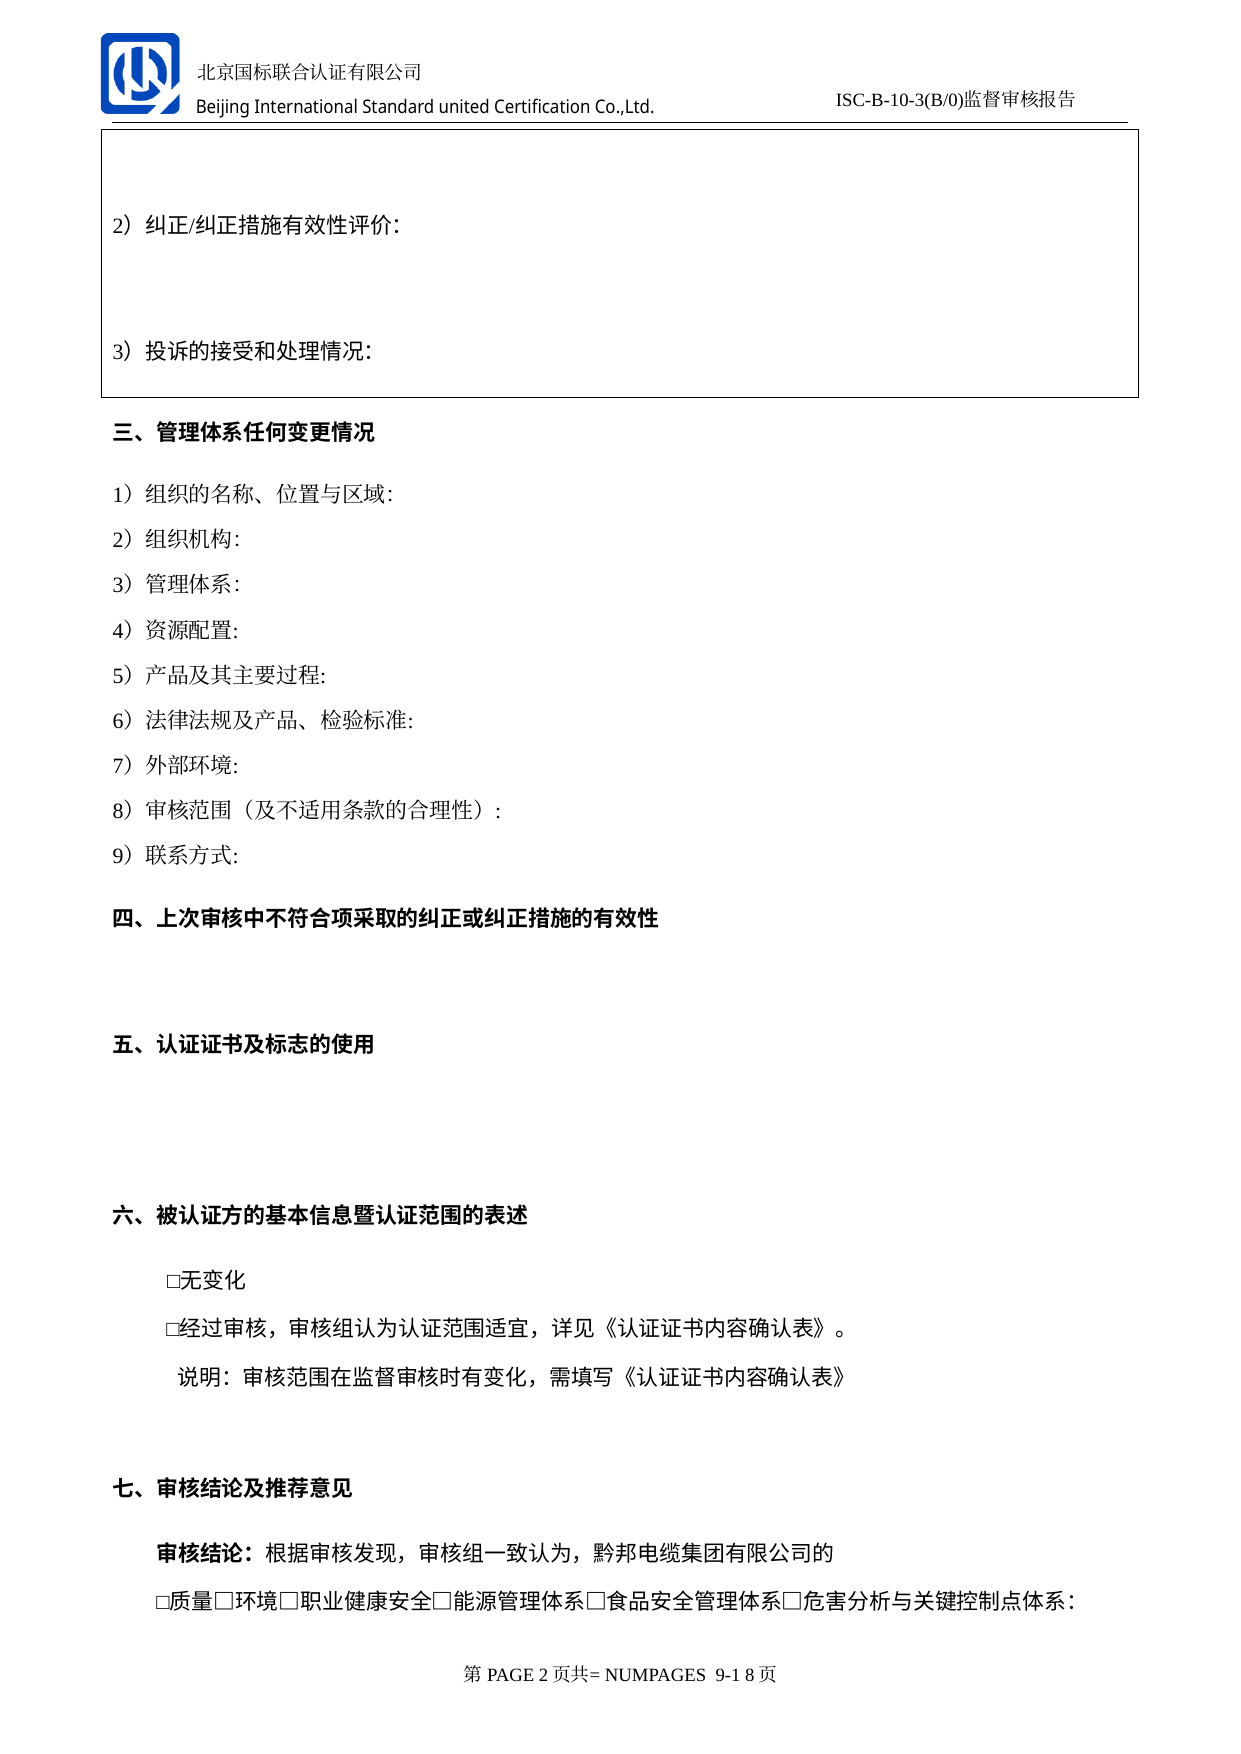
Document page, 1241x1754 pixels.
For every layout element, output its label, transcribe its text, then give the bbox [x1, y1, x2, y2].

text 说明：审核范围在监督审核时有变化，需填写《认证证书内容确认表》 [112, 1359, 1128, 1392]
text 五、认证证书及标志的使用 [112, 1027, 1128, 1059]
text 4）资源配置: [112, 614, 1128, 646]
text □无变化 [112, 1262, 1128, 1295]
text 六、被认证方的基本信息暨认证范围的表述 [112, 1198, 1128, 1230]
picture [100, 33, 180, 114]
text 七、审核结论及推荐意见 [112, 1471, 1128, 1503]
text 5）产品及其主要过程: [112, 659, 1128, 692]
text 2）组织机构： [112, 524, 1128, 556]
text 四、上次审核中不符合项采取的纠正或纠正措施的有效性 [112, 901, 1128, 933]
text 3）管理体系： [112, 569, 1128, 601]
text □质量□环境□职业健康安全□能源管理体系□食品安全管理体系□危害分析与关键控制点体系： [112, 1584, 1128, 1616]
text 审核结论：根据审核发现，审核组一致认为，黔邦电缆集团有限公司的 [156, 1536, 1128, 1568]
text 6）法律法规及产品、检验标准: [112, 704, 1128, 737]
text 9）联系方式: [112, 839, 1128, 872]
text 7）外部环境: [112, 749, 1128, 782]
text 8）审核范围（及不适用条款的合理性）: [112, 794, 1128, 827]
text □经过审核，审核组认为认证范围适宜，详见《认证证书内容确认表》。 [112, 1311, 1128, 1343]
text 三、管理体系任何变更情况 [112, 414, 1128, 447]
text 1）组织的名称、位置与区域： [112, 479, 1128, 511]
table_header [102, 130, 1138, 397]
